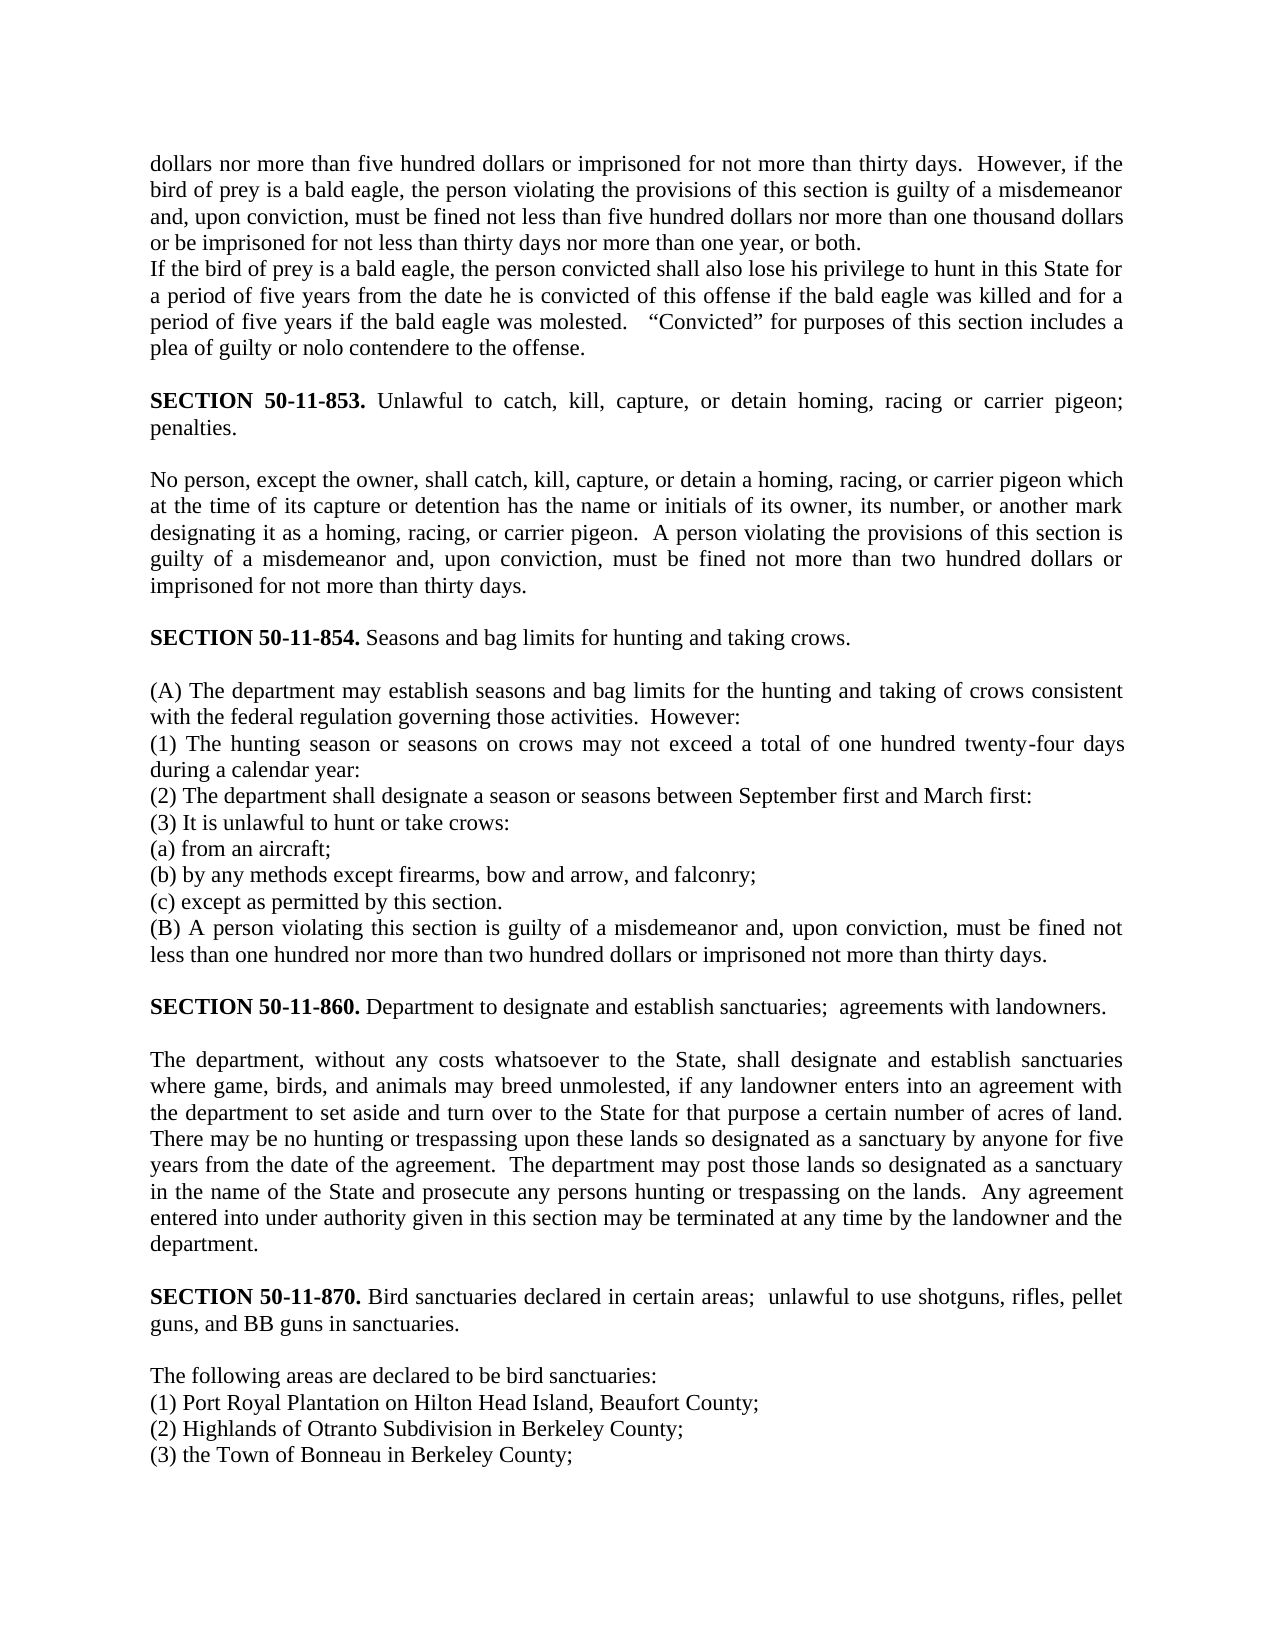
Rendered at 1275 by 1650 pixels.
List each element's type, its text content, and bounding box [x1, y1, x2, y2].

text (2) The department shall designate a season or seasons between September first and March first: [150, 782, 1125, 809]
text (B) A person violating this section is guilty of a misdemeanor and, upon conviction, must be fined not less than one hundred nor more than two hundred dollars or imprisoned not more than thirty days. [150, 914, 1125, 967]
text (b) by any methods except firearms, bow and arrow, and falconry; [150, 862, 1125, 888]
text (A) The department may establish seasons and bag limits for the hunting and taking of crows consistent with the federal regulation governing those activities. However: [150, 677, 1125, 730]
text SECTION 50-11-854. Seasons and bag limits for hunting and taking crows. [150, 624, 1125, 651]
text (1) Port Royal Plantation on Hilton Head Island, Beaufort County; [150, 1389, 1125, 1415]
text (1) The hunting season or seasons on crows may not exceed a total of one hundred twenty-four days during a calendar year: [150, 730, 1125, 782]
text If the bird of prey is a bald eagle, the person convicted shall also lose his privilege to hunt in this State for a period of five years from the date he is convicted of this offense if the bald eagle was killed and for a period of five years if the bald eagle was molested. “Convicted” for purposes of this section includes a plea of guilty or nolo contendere to the offense. [150, 255, 1125, 361]
text (a) from an aircraft; [150, 835, 1125, 862]
text (3) the Town of Bonneau in Berkeley County; [150, 1441, 1125, 1468]
text (c) except as permitted by this section. [150, 888, 1125, 914]
text No person, except the owner, shall catch, kill, capture, or detain a homing, racing, or carrier pigeon which at the time of its capture or detention has the name or initials of its owner, its number, or another mark designating it as a homing, racing, or carrier pigeon. A person violating the provisions of this section is guilty of a misdemeanor and, upon conviction, must be fined not more than two hundred dollars or imprisoned for not more than thirty days. [150, 466, 1125, 598]
text SECTION 50-11-860. Department to designate and establish sanctuaries; agreements with landowners. [150, 993, 1125, 1020]
text The department, without any costs whatsoever to the State, shall designate and establish sanctuaries where game, birds, and animals may breed unmolested, if any landowner enters into an agreement with the department to set aside and turn over to the State for that purpose a certain number of acres of land. There may be no hunting or trespassing upon these lands so designated as a sanctuary by anyone for five years from the date of the agreement. The department may post those lands so designated as a sanctuary in the name of the State and prosecute any persons hunting or trespassing on the lands. Any agreement entered into under authority given in this section may be terminated at any time by the landowner and the department. [150, 1046, 1125, 1257]
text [150, 150, 1125, 255]
text SECTION 50-11-870. Bird sanctuaries declared in certain areas; unlawful to use shotguns, rifles, pellet guns, and BB guns in sanctuaries. [150, 1283, 1125, 1336]
text The following areas are declared to be bird sanctuaries: [150, 1362, 1125, 1389]
text (3) It is unlawful to hunt or take crows: [150, 809, 1125, 835]
text (2) Highlands of Otranto Subdivision in Berkeley County; [150, 1415, 1125, 1441]
text SECTION 50-11-853. Unlawful to catch, kill, capture, or detain homing, racing or carrier pigeon; penalties. [150, 387, 1125, 440]
